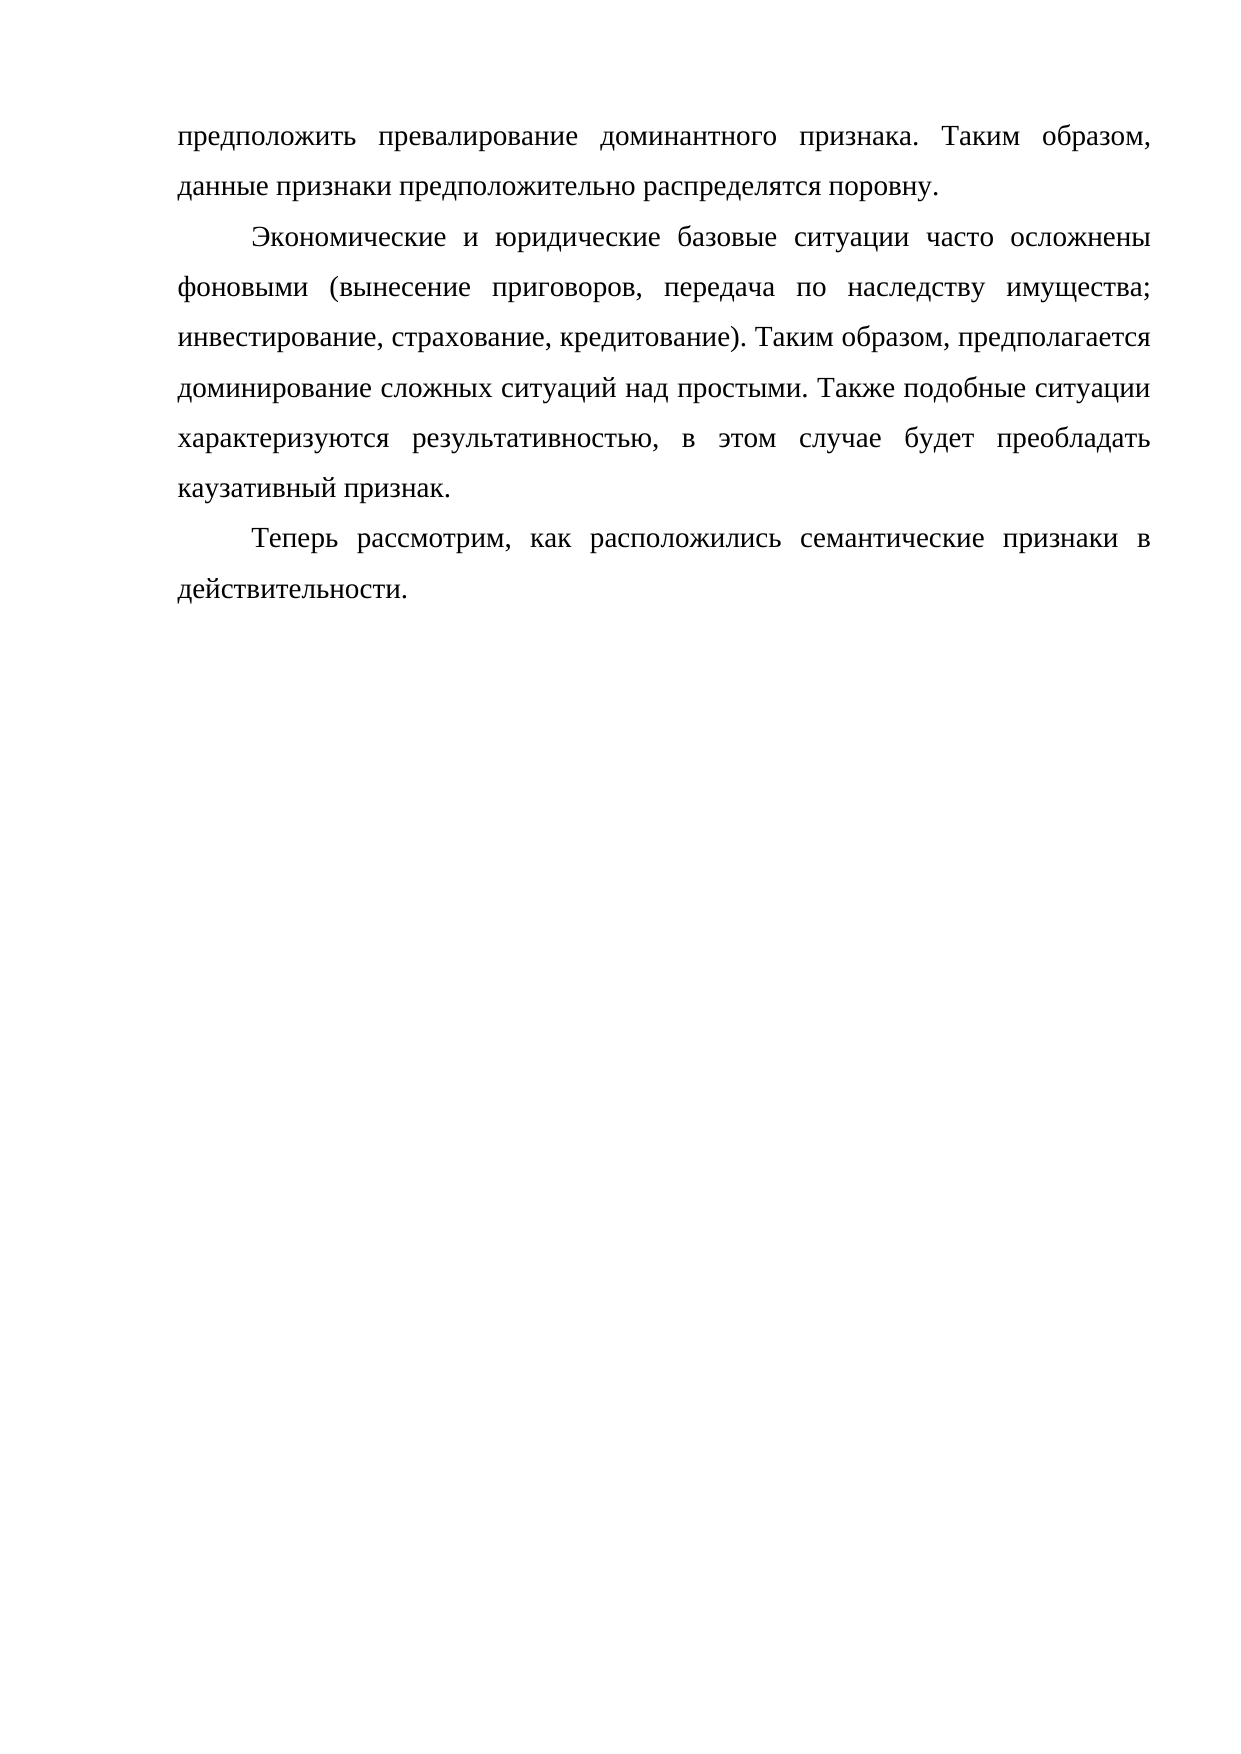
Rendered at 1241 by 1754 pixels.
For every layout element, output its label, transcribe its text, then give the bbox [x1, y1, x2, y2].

text Экономические и юридические базовые ситуации часто осложнены фоновыми (вынесение приговоров, передача по наследству имущества; инвестирование, страхование, кредитование). Таким образом, предполагается доминирование сложных ситуаций над простыми. Также подобные ситуации характеризуются результативностью, в этом случае будет преобладать каузативный признак. [177, 219, 1152, 504]
text Теперь рассмотрим, как расположились семантические признаки в действительности. [177, 521, 1152, 604]
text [177, 118, 1152, 202]
